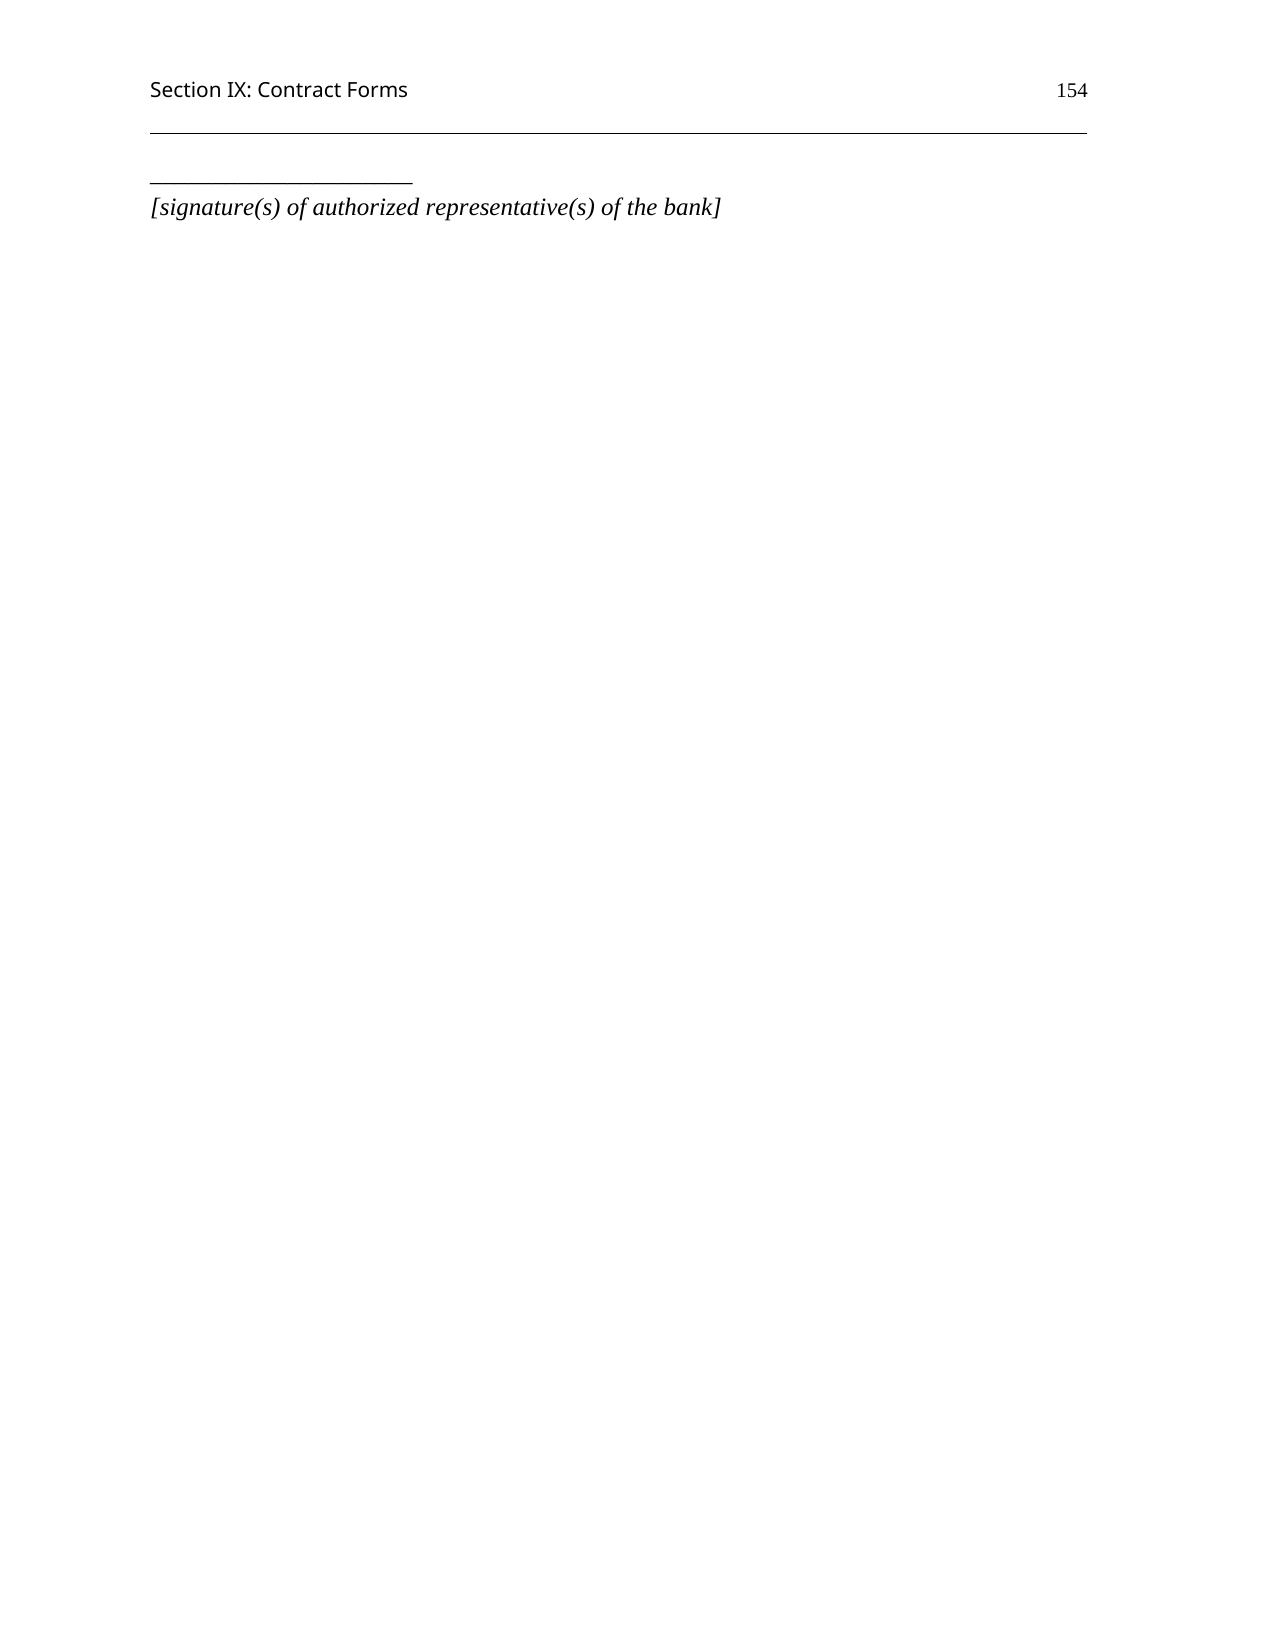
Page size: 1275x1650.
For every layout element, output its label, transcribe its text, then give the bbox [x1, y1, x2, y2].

text _____________________ [signature(s) of authorized representative(s) of the bank] [150, 158, 1087, 220]
